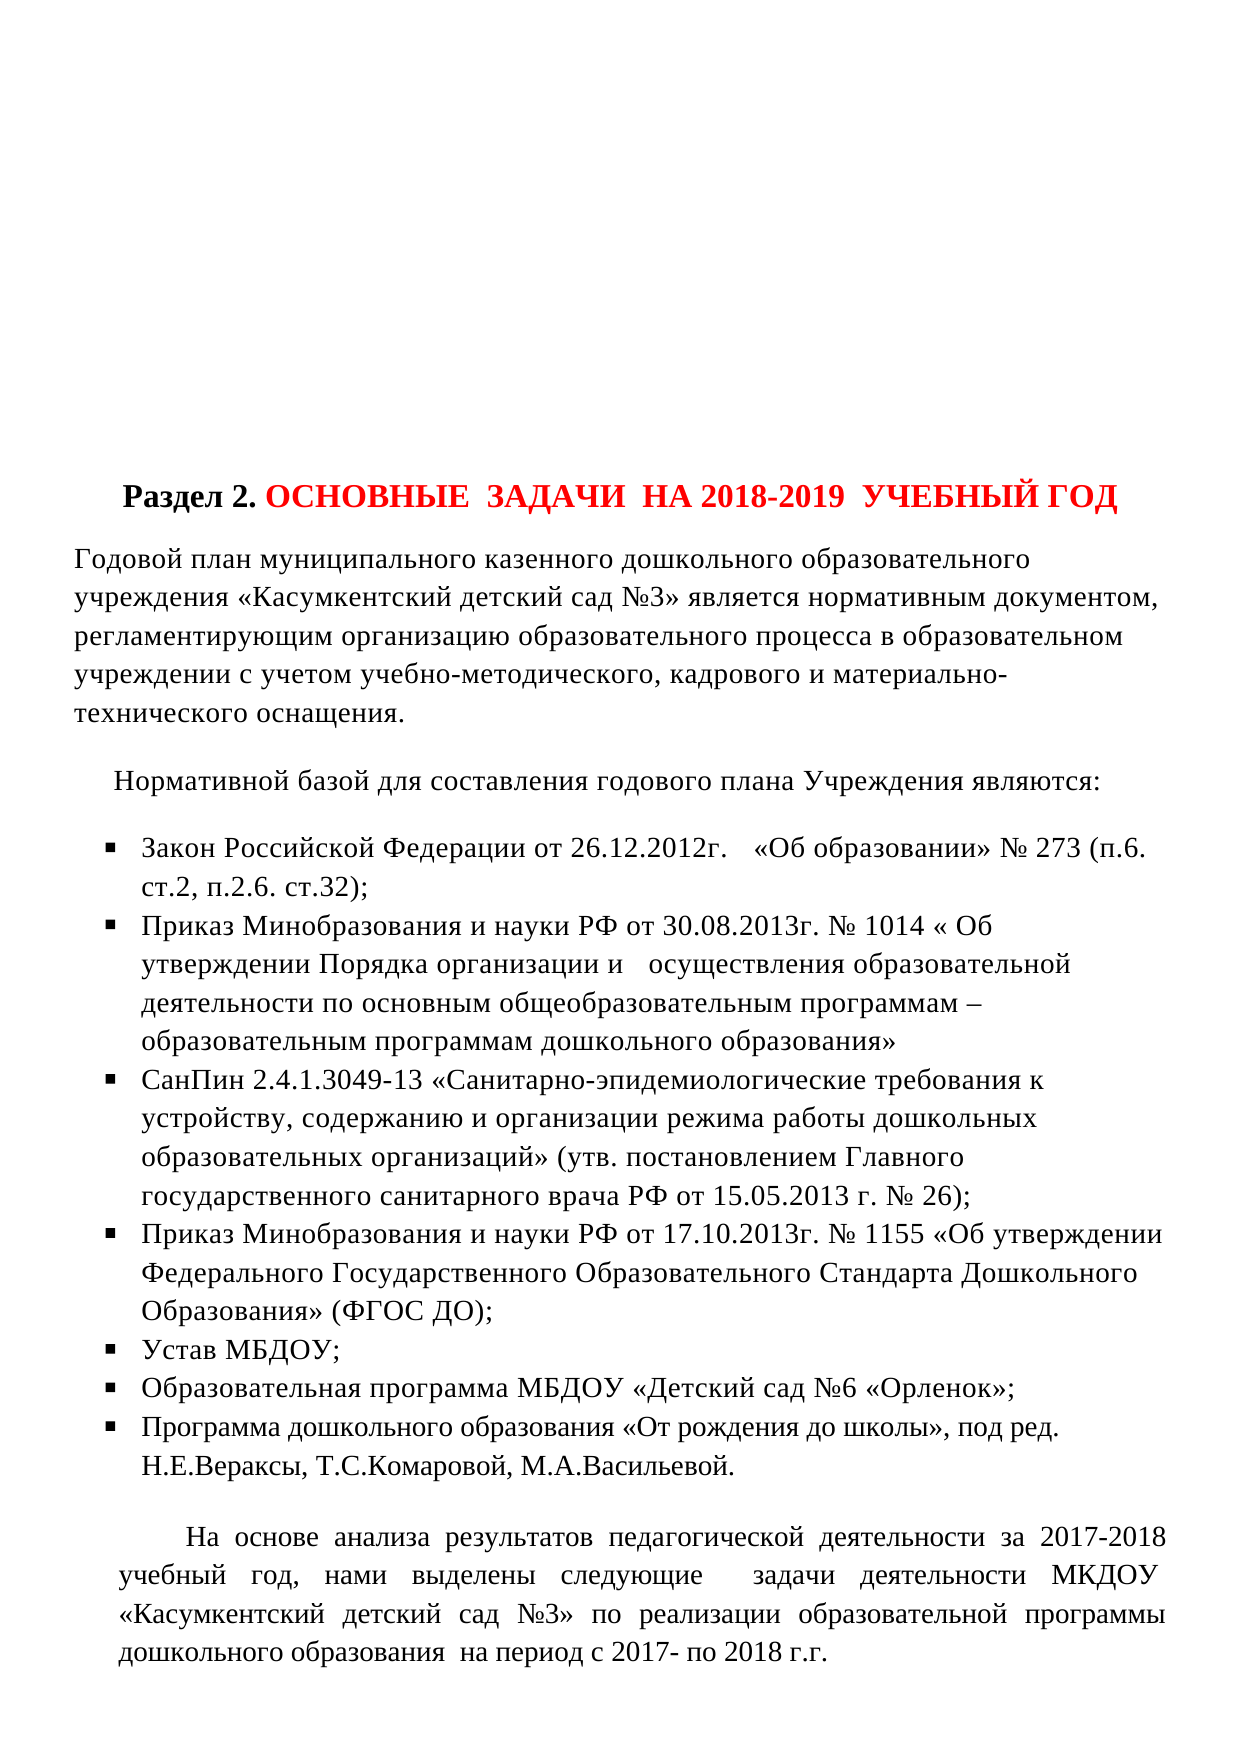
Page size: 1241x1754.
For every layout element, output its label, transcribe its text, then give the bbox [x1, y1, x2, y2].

list Приказ Минобразования и науки РФ от 17.10.2013г. № 1155 «Об утверждении Федерального Государственного Образовательного Стандарта Дошкольного Образования» (ФГОС ДО); [103, 1216, 1167, 1327]
list Устав МБДОУ; [103, 1332, 1167, 1366]
text На основе анализа результатов педагогической деятельности за 2017-2018 учебный год, нами выделены следующие задачи деятельности МКДОУ «Касумкентский детский сад №3» по реализации образовательной программы дошкольного образования на период с 2017- по 2018 г.г. [118, 1519, 1167, 1668]
text Годовой план муниципального казенного дошкольного образовательного учреждения «Касумкентский детский сад №3» является нормативным документом, регламентирующим организацию образовательного процесса в образовательном учреждении с учетом учебно-методического, кадрового и материально-технического оснащения. [74, 541, 1167, 729]
text Нормативной базой для составления годового плана Учреждения являются: [74, 763, 1167, 796]
text Раздел 2. ОСНОВНЫЕ ЗАДАЧИ НА 2018-2019 УЧЕБНЫЙ ГОД [74, 476, 1167, 514]
list СанПин 2.4.1.3049-13 «Санитарно-эпидемиологические требования к устройству, содержанию и организации режима работы дошкольных образовательных организаций» (утв. постановлением Главного государственного санитарного врача РФ от 15.05.2013 г. № 26); [103, 1062, 1167, 1211]
list Программа дошкольного образования «От рождения до школы», под ред. Н.Е.Вераксы, Т.С.Комаровой, М.А.Васильевой. [103, 1409, 1167, 1481]
list Приказ Минобразования и науки РФ от 30.08.2013г. № 1014 « Об утверждении Порядка организации и осуществления образовательной деятельности по основным общеобразовательным программам – образовательным программам дошкольного образования» [103, 908, 1167, 1057]
list Образовательная программа МБДОУ «Детский сад №6 «Орленок»; [103, 1371, 1167, 1404]
list Закон Российской Федерации от 26.12.2012г. «Об образовании» № 273 (п.6. ст.2, п.2.6. ст.32); [103, 831, 1167, 903]
